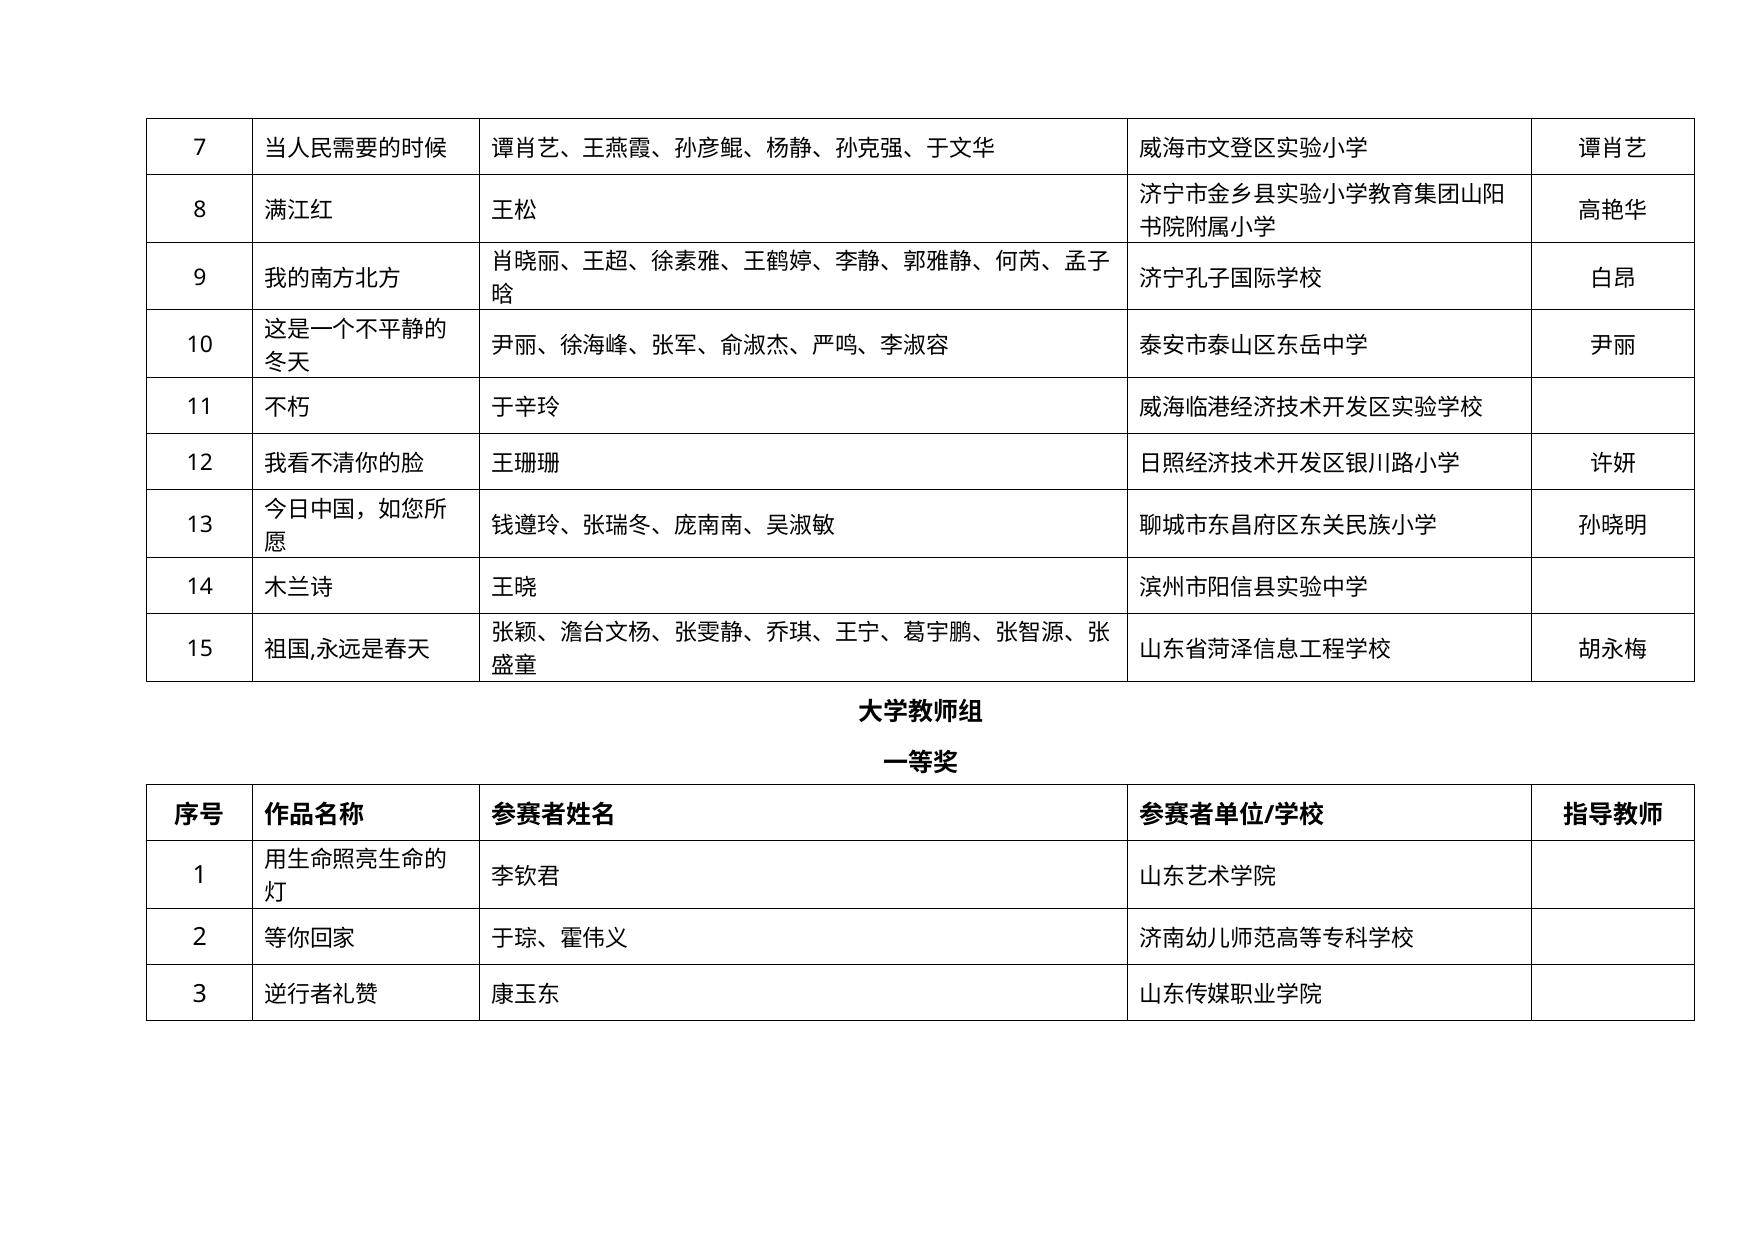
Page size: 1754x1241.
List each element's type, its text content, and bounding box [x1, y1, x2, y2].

table_cell 祖国,永远是春天 [253, 614, 479, 681]
table_cell 济南幼儿师范高等专科学校 [1128, 909, 1531, 964]
table_cell 逆行者礼赞 [253, 965, 479, 1020]
table_cell 13 [147, 490, 252, 557]
table_cell 威海临港经济技术开发区实验学校 [1128, 378, 1531, 433]
table_cell 序号 [147, 785, 252, 840]
table_cell 大学教师组 [146, 682, 1694, 737]
table_cell 济宁孔子国际学校 [1128, 243, 1531, 309]
table_cell 3 [147, 965, 252, 1020]
table_cell 谭肖艺 [1532, 119, 1694, 174]
table_cell 满江红 [253, 175, 479, 242]
table_cell [1532, 965, 1694, 1020]
table_cell 张颖、澹台文杨、张雯静、乔琪、王宁、葛宇鹏、张智源、张盛童 [480, 614, 1127, 681]
table_cell 高艳华 [1532, 175, 1694, 242]
table_cell 许妍 [1532, 434, 1694, 489]
table_cell 我看不清你的脸 [253, 434, 479, 489]
table_cell 2 [147, 909, 252, 964]
table_cell 作品名称 [253, 785, 479, 840]
table_cell 日照经济技术开发区银川路小学 [1128, 434, 1531, 489]
table_cell 1 [147, 841, 252, 907]
table_cell [1532, 558, 1694, 613]
table_cell 山东省菏泽信息工程学校 [1128, 614, 1531, 681]
table_cell 李钦君 [480, 841, 1127, 907]
table_cell 王晓 [480, 558, 1127, 613]
table_cell 参赛者单位/学校 [1128, 785, 1531, 840]
table_cell 我的南方北方 [253, 243, 479, 309]
table_cell 11 [147, 378, 252, 433]
table_cell 8 [147, 175, 252, 242]
table_cell 木兰诗 [253, 558, 479, 613]
table_cell 不朽 [253, 378, 479, 433]
table_cell 聊城市东昌府区东关民族小学 [1128, 490, 1531, 557]
table_cell 今日中国，如您所愿 [253, 490, 479, 557]
table_cell 10 [147, 310, 252, 377]
table_cell 白昂 [1532, 243, 1694, 309]
table_cell 泰安市泰山区东岳中学 [1128, 310, 1531, 377]
table_cell 15 [147, 614, 252, 681]
table_cell 钱遵玲、张瑞冬、庞南南、吴淑敏 [480, 490, 1127, 557]
table_cell 这是一个不平静的冬天 [253, 310, 479, 377]
table_cell 12 [147, 434, 252, 489]
table_cell 指导教师 [1532, 785, 1694, 840]
table_cell 谭肖艺、王燕霞、孙彦鲲、杨静、孙克强、于文华 [480, 119, 1127, 174]
table_cell 等你回家 [253, 909, 479, 964]
table_cell 康玉东 [480, 965, 1127, 1020]
table_cell 肖晓丽、王超、徐素雅、王鹤婷、李静、郭雅静、何芮、孟子晗 [480, 243, 1127, 309]
table_cell 山东艺术学院 [1128, 841, 1531, 907]
table_cell 尹丽 [1532, 310, 1694, 377]
table_cell 一等奖 [146, 737, 1694, 784]
table_cell 参赛者姓名 [480, 785, 1127, 840]
table_cell 济宁市金乡县实验小学教育集团山阳书院附属小学 [1128, 175, 1531, 242]
table_cell 14 [147, 558, 252, 613]
table_cell 于辛玲 [480, 378, 1127, 433]
table_cell 用生命照亮生命的灯 [253, 841, 479, 907]
table_cell [1532, 841, 1694, 907]
table_cell 威海市文登区实验小学 [1128, 119, 1531, 174]
table_cell 尹丽、徐海峰、张军、俞淑杰、严鸣、李淑容 [480, 310, 1127, 377]
table_cell 山东传媒职业学院 [1128, 965, 1531, 1020]
table_cell 当人民需要的时候 [253, 119, 479, 174]
table_cell 孙晓明 [1532, 490, 1694, 557]
table_cell 7 [147, 119, 252, 174]
table_cell 王珊珊 [480, 434, 1127, 489]
table_cell 滨州市阳信县实验中学 [1128, 558, 1531, 613]
table_cell 于琮、霍伟义 [480, 909, 1127, 964]
table_cell [1532, 378, 1694, 433]
table_cell 王松 [480, 175, 1127, 242]
table_cell [1532, 909, 1694, 964]
table_cell 9 [147, 243, 252, 309]
table_cell 胡永梅 [1532, 614, 1694, 681]
